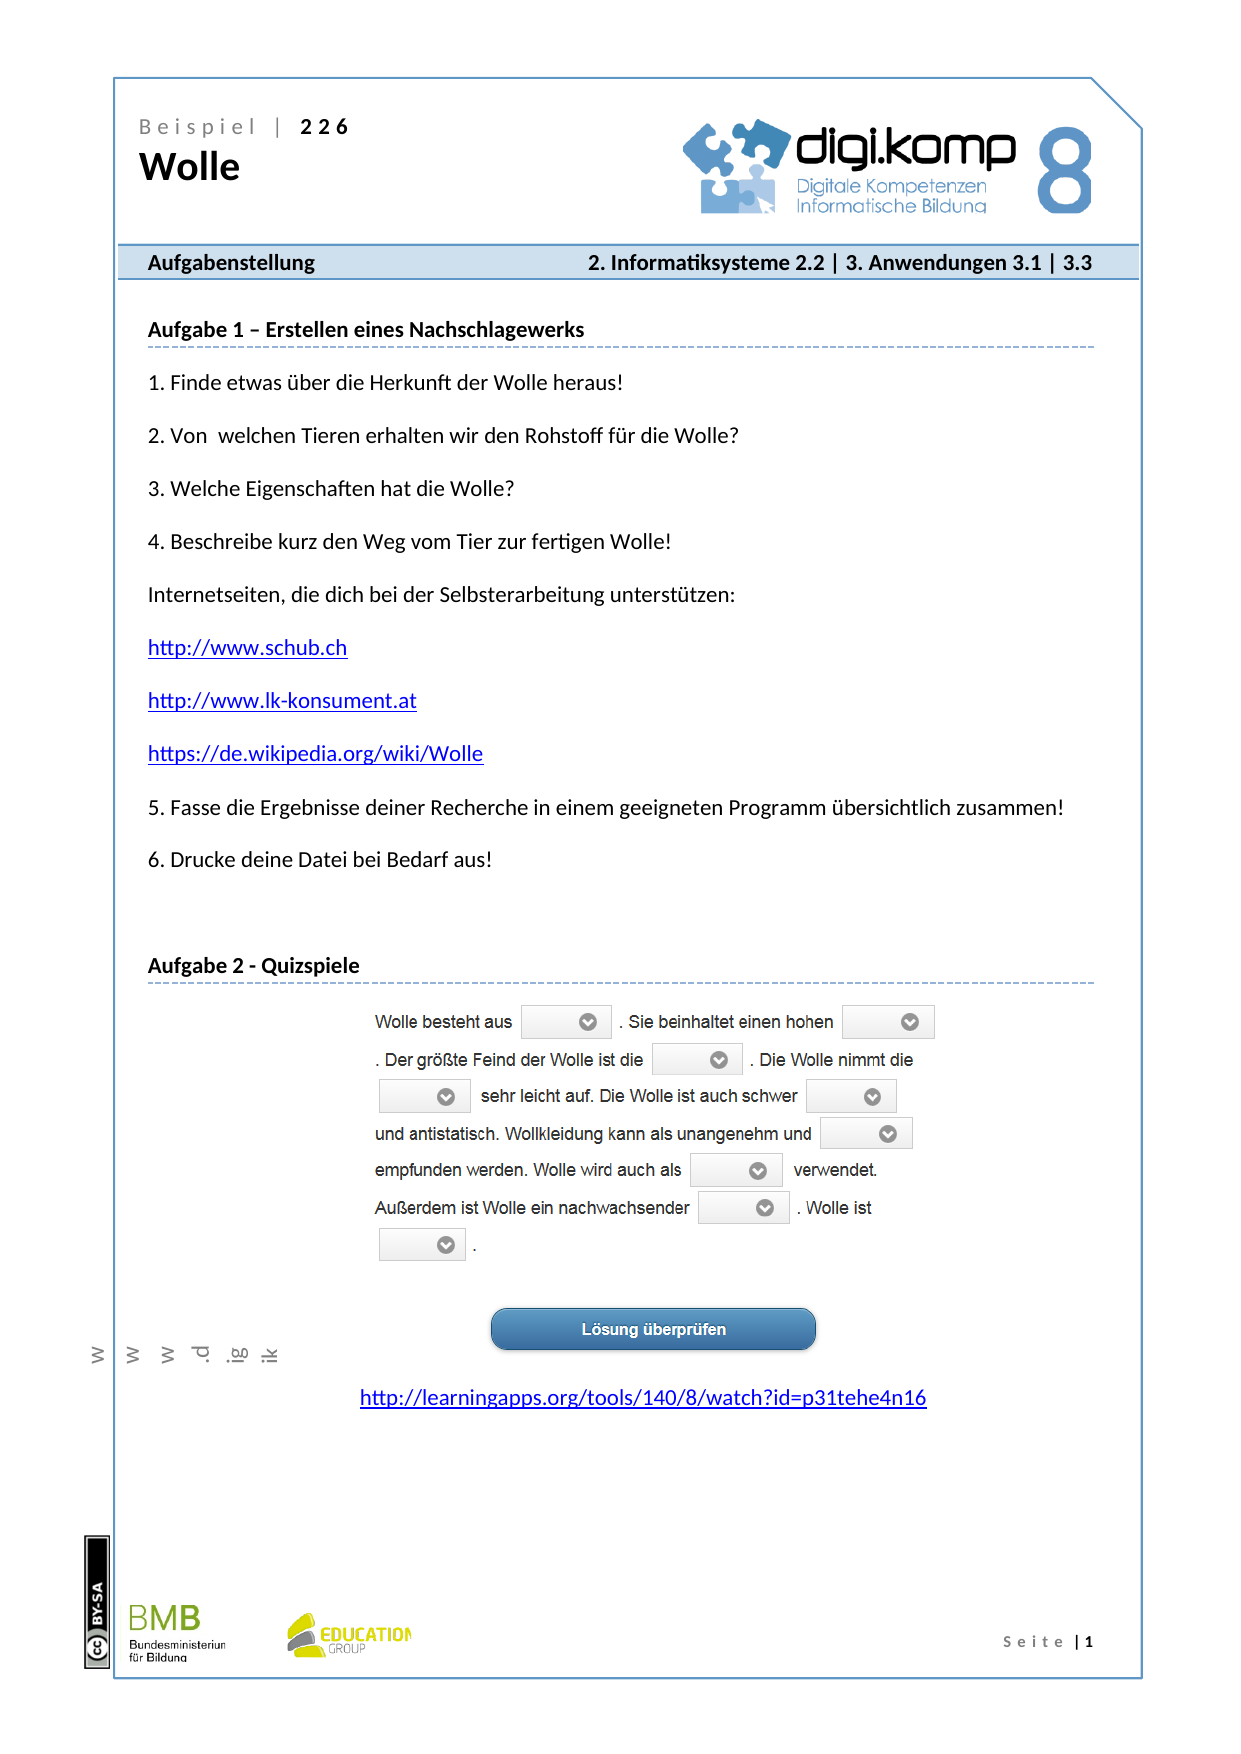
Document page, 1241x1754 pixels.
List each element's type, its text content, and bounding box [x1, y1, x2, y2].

picture [286, 1613, 411, 1657]
text http://www.lk-konsument.at [148, 687, 1139, 714]
text 1. Finde etwas über die Herkunft der Wolle heraus! [148, 368, 1139, 396]
text 2. Von welchen Tieren erhalten wir den Rohstoff für die Wolle? [148, 421, 1139, 449]
picture [118, 1605, 225, 1662]
text Internetseiten, die dich bei der Selbsterarbeitung unterstützen: [148, 581, 1139, 608]
text http://learningapps.org/tools/140/8/watch?id=p31tehe4n16 [148, 1383, 1139, 1411]
picture [348, 1004, 939, 1358]
text 4. Beschreibe kurz den Weg vom Tier zur fertigen Wolle! [148, 527, 1139, 556]
text 6. Drucke deine Datei bei Bedarf aus! [148, 846, 1139, 874]
text http://www.schub.ch [148, 633, 1139, 662]
picture [681, 119, 1091, 213]
text 5. Fasse die Ergebnisse deiner Recherche in einem geeigneten Programm übersichtlich zusammen! [148, 793, 1139, 821]
picture [85, 1536, 110, 1668]
text https://de.wikipedia.org/wiki/Wolle [148, 739, 1139, 768]
text 3. Welche Eigenschaften hat die Wolle? [148, 474, 1139, 502]
